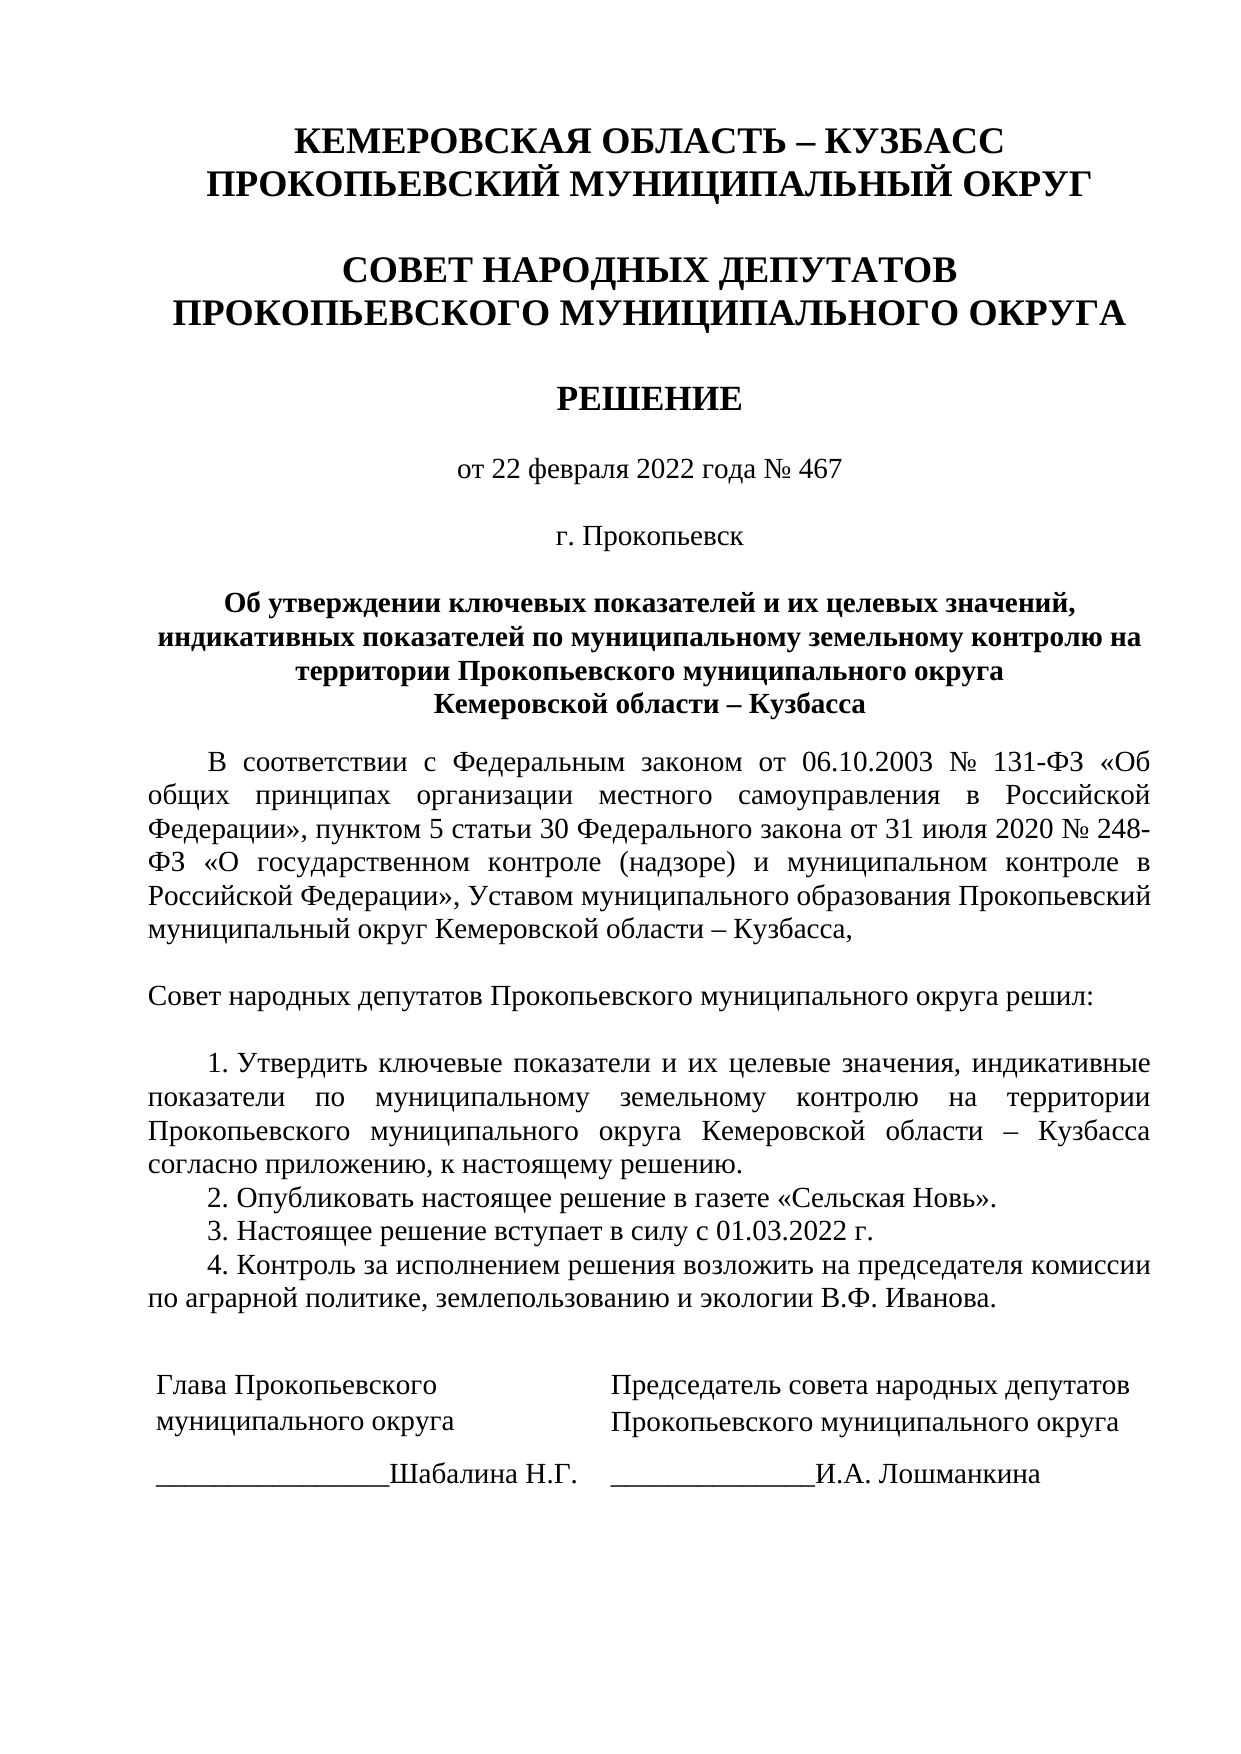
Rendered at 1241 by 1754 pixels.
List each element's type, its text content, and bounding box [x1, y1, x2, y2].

text г. Прокопьевск [148, 518, 1152, 552]
text РЕШЕНИЕ [148, 377, 1152, 418]
list Утвердить ключевые показатели и их целевые значения, индикативные показатели по муниципальному земельному контролю на территории Прокопьевского муниципального округа Кемеровской области – Кузбасса согласно приложению, к настоящему решению. [148, 1046, 1152, 1180]
text СОВЕТ НАРОДНЫХ ДЕПУТАТОВ [148, 247, 1152, 291]
list Контроль за исполнением решения возложить на председателя комиссии по аграрной политике, землепользованию и экологии В.Ф. Иванова. [148, 1247, 1152, 1314]
list Опубликовать настоящее решение в газете «Сельская Новь». [148, 1180, 1152, 1213]
text В соответствии с Федеральным законом от 06.10.2003 № 131-ФЗ «Об общих принципах организации местного самоуправления в Российской Федерации», пунктом 5 статьи 30 Федерального закона от 31 июля 2020 № 248-ФЗ «О государственном контроле (надзоре) и муниципальном контроле в Российской Федерации», Уставом муниципального образования Прокопьевский муниципальный округ Кемеровской области – Кузбасса, [148, 744, 1152, 945]
text Об утверждении ключевых показателей и их целевых значений, индикативных показателей по муниципальному земельному контролю на территории Прокопьевского муниципального округа [148, 586, 1152, 686]
list Настоящее решение вступает в силу с 01.03.2022 г. [148, 1213, 1152, 1247]
text Кемеровской области – Кузбасса [148, 686, 1152, 720]
text от 22 февраля 2022 года № 467 [148, 451, 1152, 485]
text ПРОКОПЬЕВСКИЙ МУНИЦИПАЛЬНЫЙ ОКРУГ [148, 161, 1152, 204]
text ПРОКОПЬЕВСКОГО МУНИЦИПАЛЬНОГО ОКРУГА [148, 291, 1152, 334]
text КЕМЕРОВСКАЯ ОБЛАСТЬ – КУЗБАСС [148, 118, 1152, 161]
text Совет народных депутатов Прокопьевского муниципального округа решил: [148, 978, 1152, 1012]
